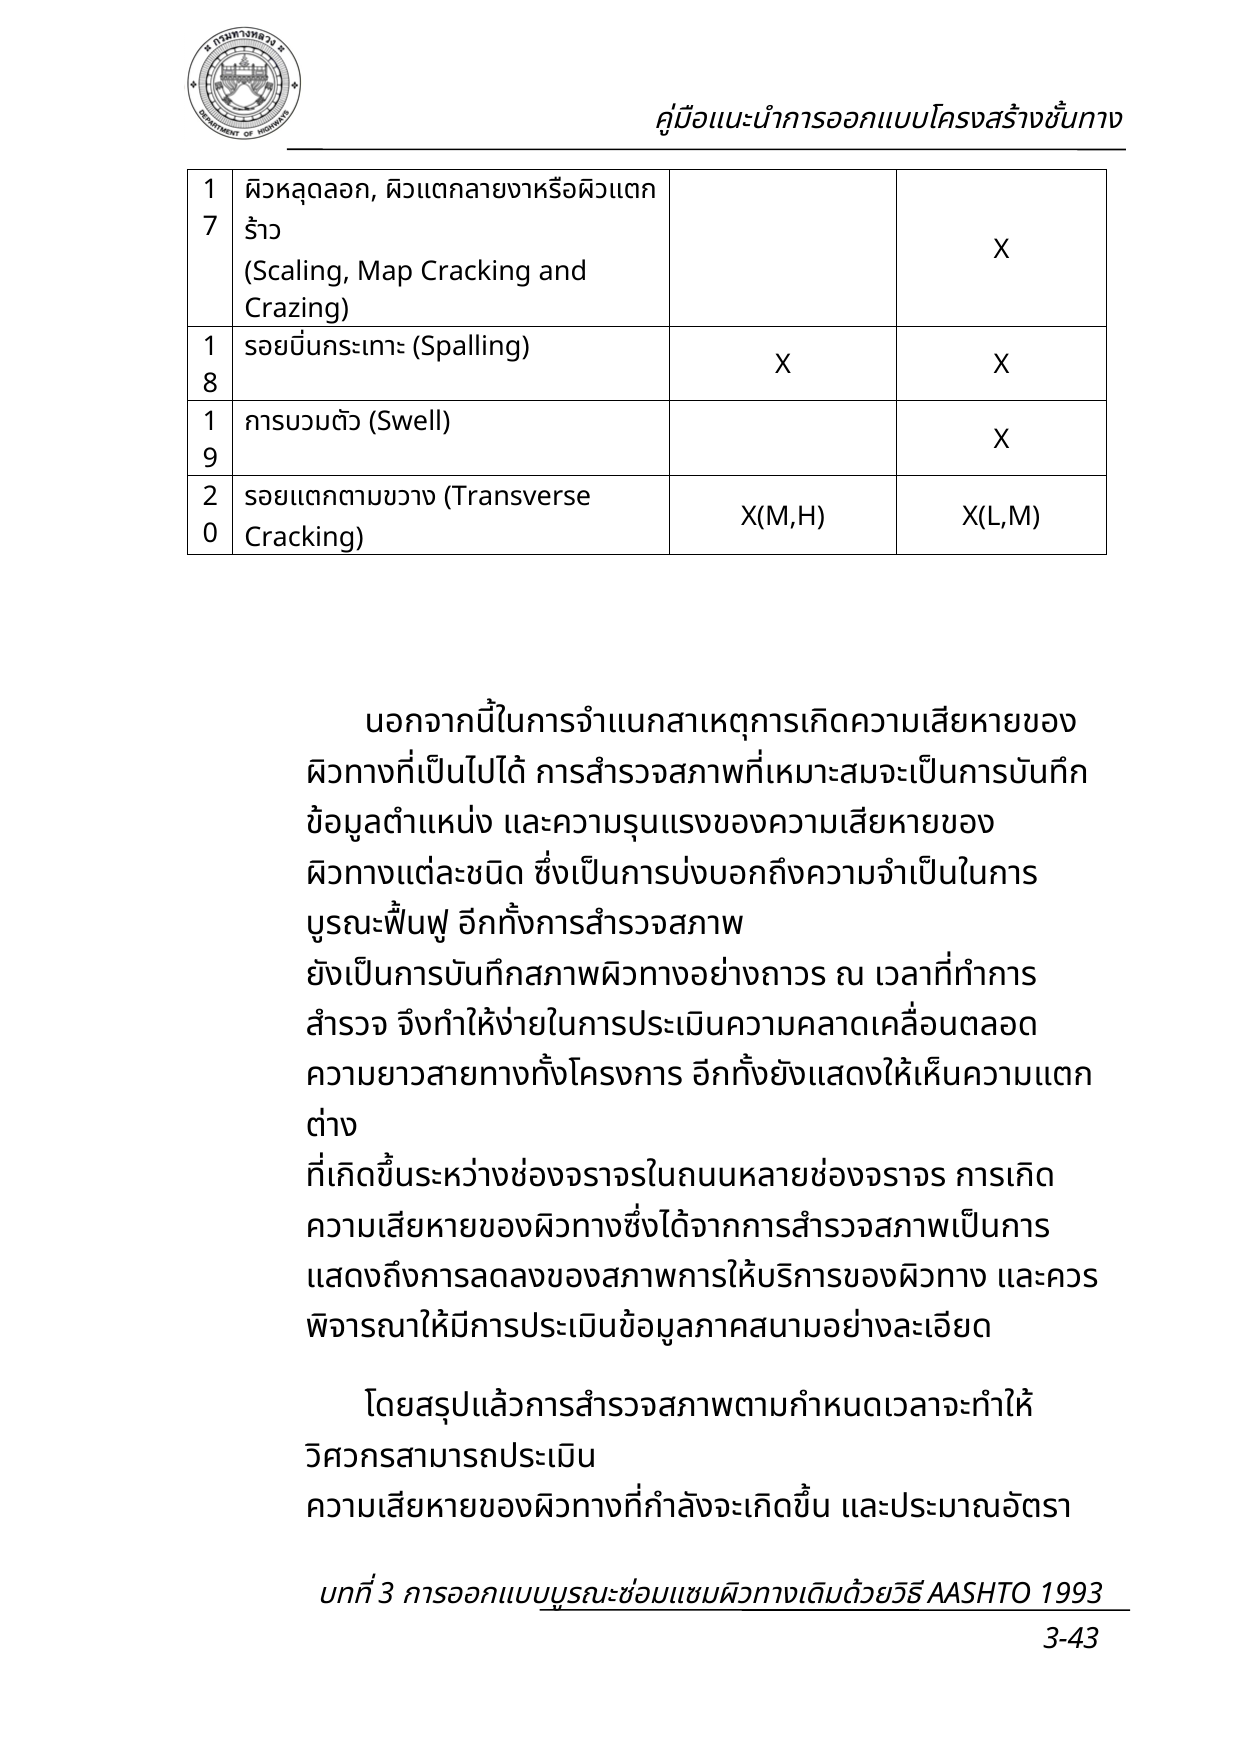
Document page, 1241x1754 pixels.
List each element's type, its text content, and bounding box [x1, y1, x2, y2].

table_cell X [897, 327, 1106, 400]
table_cell 20 [188, 476, 232, 554]
table_cell X(M,H) [670, 476, 896, 554]
table_cell X [897, 170, 1106, 326]
table_cell X [897, 401, 1106, 475]
table_cell รอยแตกตามขวาง (Transverse Cracking) [233, 476, 669, 554]
text นอกจากนี้ในการจำแนกสาเหตุการเกิดความเสียหายของผิวทางที่เป็นไปได้ การสำรวจสภาพที่เหมาะสมจะเป็นการบันทึกข้อมูลตำแหน่ง และความรุนแรงของความเสียหายของ ผิวทางแต่ละชนิด ซึ่งเป็นการบ่งบอกถึงความจำเป็นในการบูรณะฟื้นฟู อีกทั้งการสำรวจสภาพ ยังเป็นการบันทึกสภาพผิวทางอย่างถาวร ณ เวลาที่ทำการสำรวจ จึงทำให้ง่ายในการประเมินความคลาดเคลื่อนตลอดความยาวสายทางทั้งโครงการ อีกทั้งยังแสดงให้เห็นความแตกต่าง ที่เกิดขึ้นระหว่างช่องจราจรในถนนหลายช่องจราจร การเกิดความเสียหายของผิวทางซึ่งได้จากการสำรวจสภาพเป็นการแสดงถึงการลดลงของสภาพการให้บริการของผิวทาง และควรพิจารณาให้มีการประเมินข้อมูลภาคสนามอย่างละเอียด [305, 697, 1106, 1353]
table_cell ผิวหลุดลอก, ผิวแตกลายงาหรือผิวแตกร้าว (Scaling, Map Cracking and Crazing) [233, 170, 669, 326]
table_cell X [670, 327, 896, 400]
picture [184, 24, 304, 143]
table_cell 18 [188, 327, 232, 400]
table_cell X(L,M) [897, 476, 1106, 554]
table_cell 19 [188, 401, 232, 475]
table_cell [670, 401, 896, 475]
table_cell การบวมตัว (Swell) [233, 401, 669, 475]
table_cell 17 [188, 170, 232, 326]
table_cell [670, 170, 896, 326]
table_cell รอยบิ่นกระเทาะ (Spalling) [233, 327, 669, 400]
